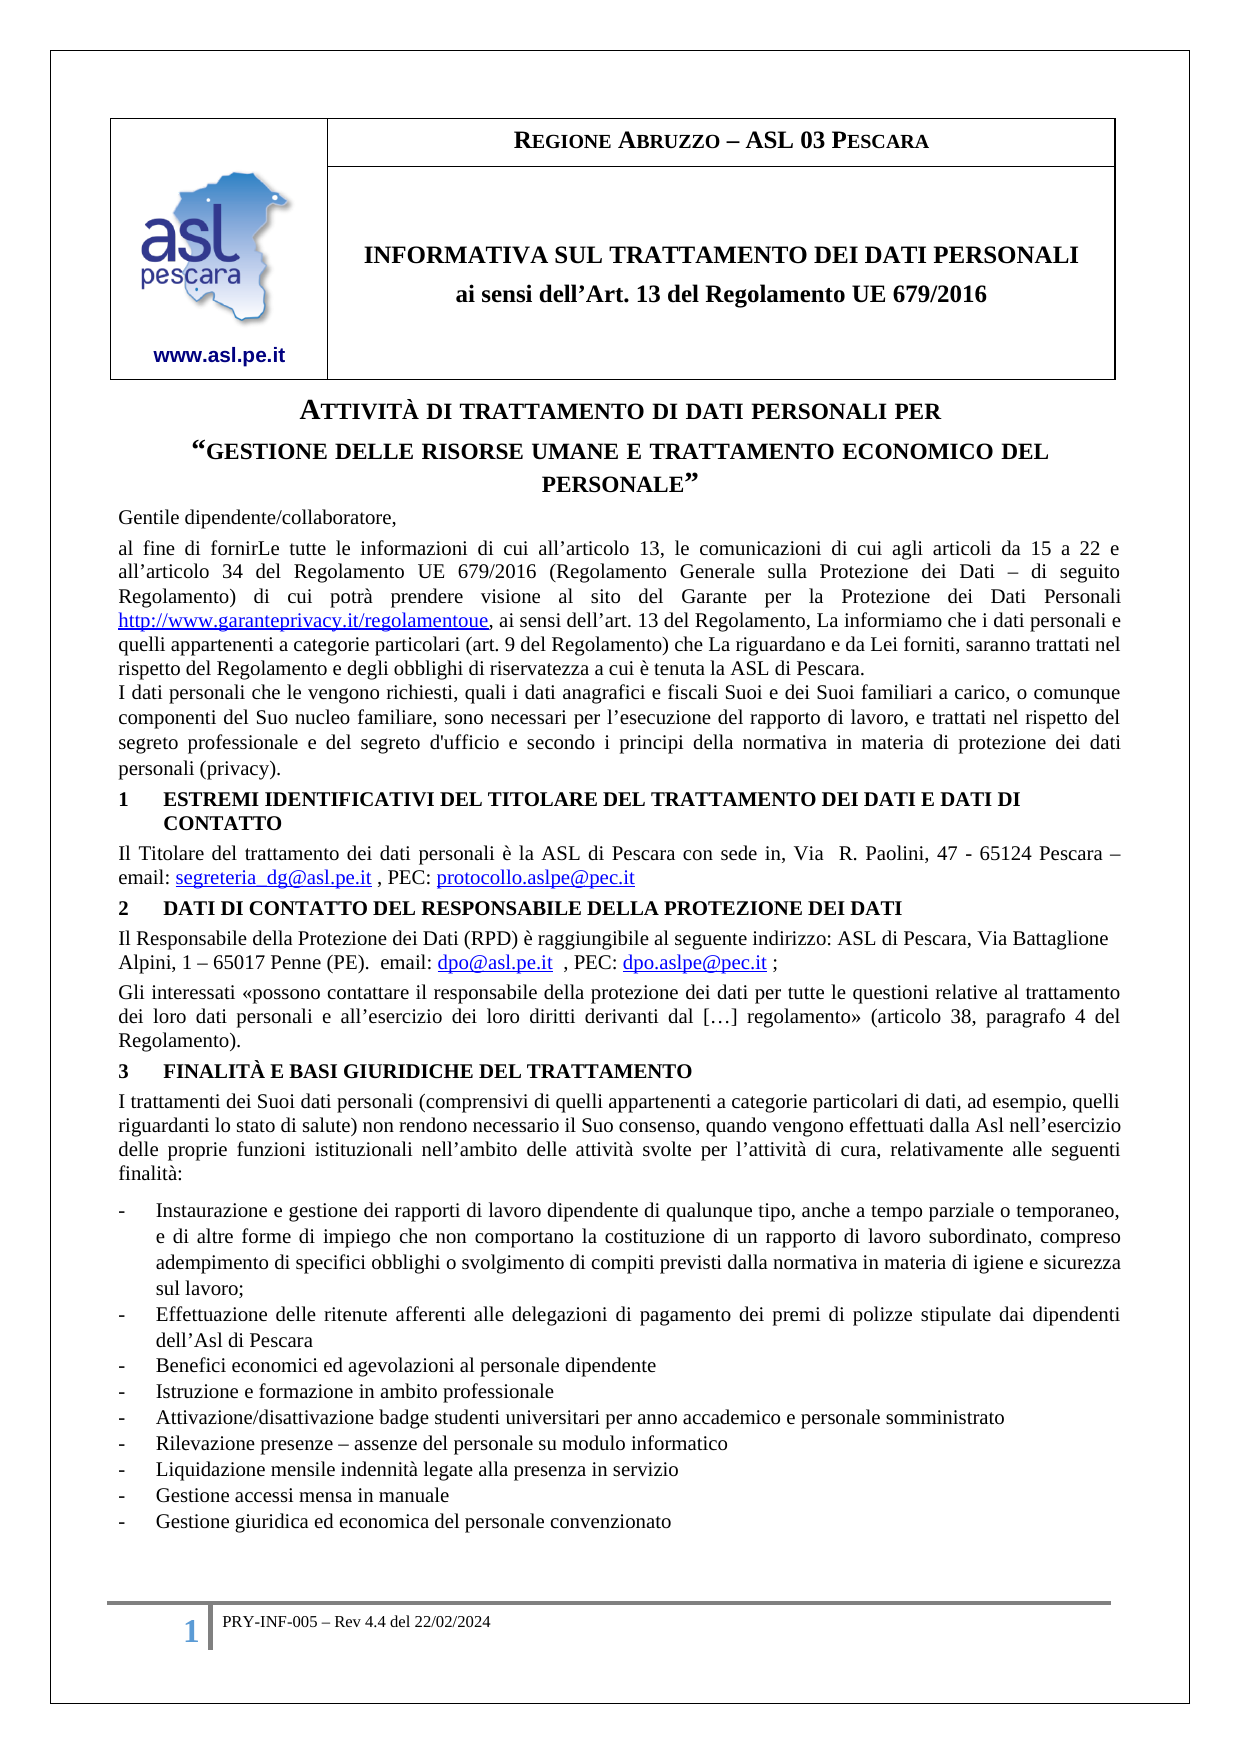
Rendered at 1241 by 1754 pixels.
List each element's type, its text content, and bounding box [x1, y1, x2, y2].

subtitle DATI DI CONTATTO DEL RESPONSABILE DELLA PROTEZIONE DEI DATI [118, 896, 1122, 920]
text Gentile dipendente/collaboratore, [118, 505, 1122, 529]
text al fine di fornirLe tutte le informazioni di cui all’articolo 13, le comunicazioni di cui agli articoli da 15 a 22 e all’articolo 34 del Regolamento UE 679/2016 (Regolamento Generale sulla Protezione dei Dati – di seguito Regolamento) di cui potrà prendere visione al sito del Garante per la Protezione dei Dati Personali http://www.garanteprivacy.it/regolamentoue, ai sensi dell’art. 13 del Regolamento, La informiamo che i dati personali e quelli appartenenti a categorie particolari (art. 9 del Regolamento) che La riguardano e da Lei forniti, saranno trattati nel rispetto del Regolamento e degli obblighi di riservatezza a cui è tenuta la ASL di Pescara. [118, 535, 1122, 680]
text I dati personali che le vengono richiesti, quali i dati anagrafici e fiscali Suoi e dei Suoi familiari a carico, o comunque componenti del Suo nucleo familiare, sono necessari per l’esecuzione del rapporto di lavoro, e trattati nel rispetto del segreto professionale e del segreto d'ufficio e secondo i principi della normativa in materia di protezione dei dati personali (privacy). [118, 680, 1122, 779]
list Gestione giuridica ed economica del personale convenzionato [118, 1509, 1122, 1533]
text Gli interessati «possono contattare il responsabile della protezione dei dati per tutte le questioni relative al trattamento dei loro dati personali e all’esercizio dei loro diritti derivanti dal […] regolamento» (articolo 38, paragrafo 4 del Regolamento). [118, 980, 1122, 1052]
subtitle FINALITÀ E BASI GIURIDICHE DEL TRATTAMENTO [118, 1059, 1122, 1083]
list Rilevazione presenze – assenze del personale su modulo informatico [118, 1431, 1122, 1455]
list Gestione accessi mensa in manuale [118, 1483, 1122, 1507]
list Effettuazione delle ritenute afferenti alle delegazioni di pagamento dei premi di polizze stipulate dai dipendenti dell’Asl di Pescara [118, 1302, 1122, 1352]
table_header www.asl.pe.it [111, 119, 327, 378]
text “gestione delle risorse umane e trattamento economico del personale” [118, 432, 1122, 499]
list Liquidazione mensile indennità legate alla presenza in servizio [118, 1457, 1122, 1481]
text Il Titolare del trattamento dei dati personali è la ASL di Pescara con sede in, Via R. Paolini, 47 - 65124 Pescara – email: segreteria_dg@asl.pe.it , PEC: protocollo.aslpe@pec.it [118, 841, 1122, 889]
list Benefici economici ed agevolazioni al personale dipendente [118, 1353, 1122, 1377]
text Attività di trattamento di dati personali per [118, 392, 1122, 426]
text Il Responsabile della Protezione dei Dati (RPD) è raggiungibile al seguente indirizzo: ASL di Pescara, Via Battaglione Alpini, 1 – 65017 Penne (PE). email: dpo@asl.pe.it , PEC: dpo.aslpe@pec.it ; [118, 926, 1122, 974]
table_cell INFORMATIVA SUL TRATTAMENTO DEI DATI PERSONALI ai sensi dell’Art. 13 del Regolamento UE 679/2016 [328, 167, 1114, 378]
list Attivazione/disattivazione badge studenti universitari per anno accademico e personale somministrato [118, 1405, 1122, 1429]
text I trattamenti dei Suoi dati personali (comprensivi di quelli appartenenti a categorie particolari di dati, ad esempio, quelli riguardanti lo stato di salute) non rendono necessario il Suo consenso, quando vengono effettuati dalla Asl nell’esercizio delle proprie funzioni istituzionali nell’ambito delle attività svolte per l’attività di cura, relativamente alle seguenti finalità: [118, 1089, 1122, 1185]
list Istruzione e formazione in ambito professionale [118, 1379, 1122, 1403]
picture [141, 167, 298, 331]
subtitle ESTREMI IDENTIFICATIVI DEL TITOLARE DEL TRATTAMENTO DEI DATI E DATI DI CONTATTO [118, 787, 1122, 835]
table_header Regione Abruzzo – ASL 03 Pescara [328, 119, 1114, 166]
list Instaurazione e gestione dei rapporti di lavoro dipendente di qualunque tipo, anche a tempo parziale o temporaneo, e di altre forme di impiego che non comportano la costituzione di un rapporto di lavoro subordinato, compreso adempimento di specifici obblighi o svolgimento di compiti previsti dalla normativa in materia di igiene e sicurezza sul lavoro; [118, 1198, 1122, 1300]
